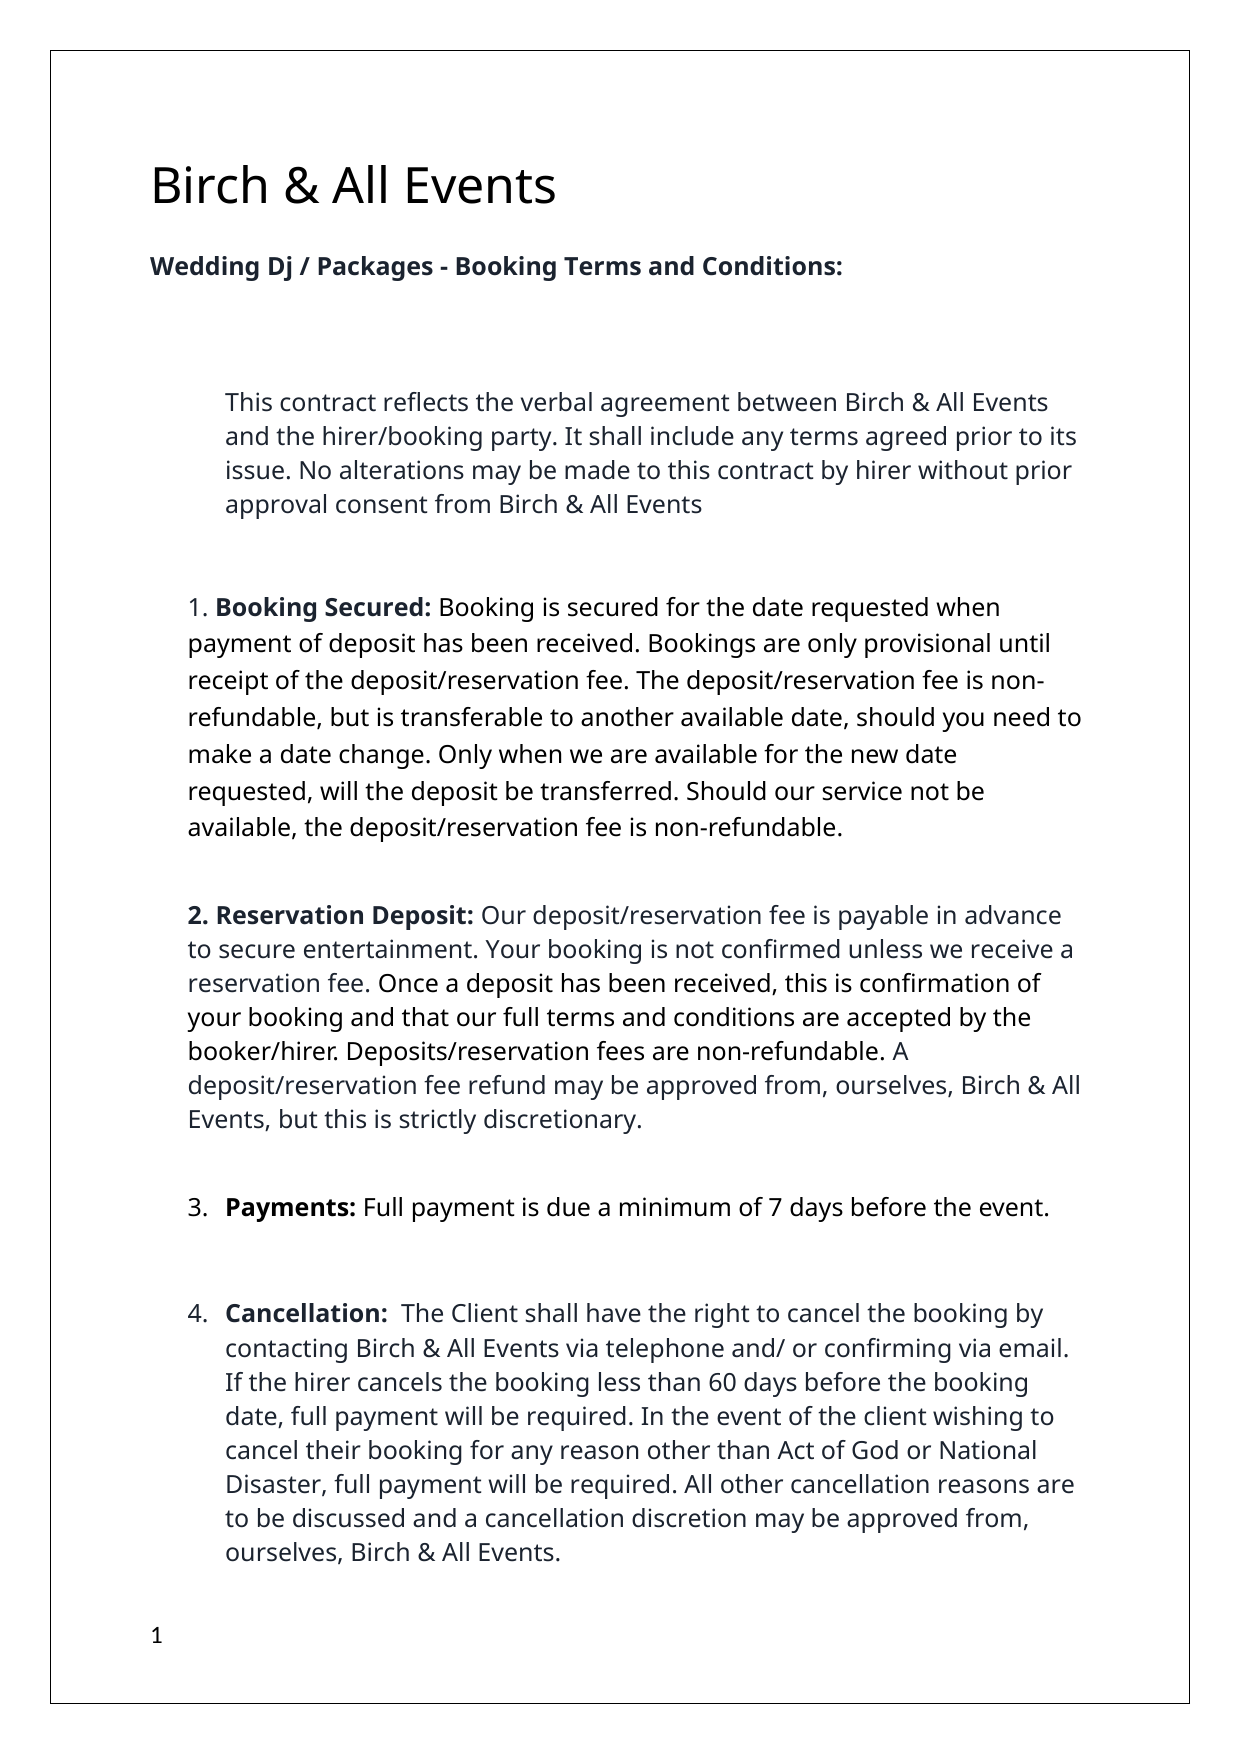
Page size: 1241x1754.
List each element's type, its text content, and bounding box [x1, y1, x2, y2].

list Payments: Full payment is due a minimum of 7 days before the event. [187, 1189, 1090, 1223]
list Cancellation: The Client shall have the right to cancel the booking by contacting Birch & All Events via telephone and/ or confirming via email. If the hirer cancels the booking less than 60 days before the booking date, full payment will be required. In the event of the client wishing to cancel their booking for any reason other than Act of God or National Disaster, full payment will be required. All other cancellation reasons are to be discussed and a cancellation discretion may be approved from, ourselves, Birch & All Events. [187, 1296, 1090, 1569]
text Wedding Dj / Packages - Booking Terms and Conditions: [150, 249, 1090, 283]
list This contract reflects the verbal agreement between Birch & All Events and the hirer/booking party. It shall include any terms agreed prior to its issue. No alterations may be made to this contract by hirer without prior approval consent from Birch & All Events [225, 385, 1090, 521]
list 2. Reservation Deposit: Our deposit/reservation fee is payable in advance to secure entertainment. Your booking is not confirmed unless we receive a reservation fee. Once a deposit has been received, this is confirmation of your booking and that our full terms and conditions are accepted by the booker/hirer. Deposits/reservation fees are non-refundable. A deposit/reservation fee refund may be approved from, ourselves, Birch & All Events, but this is strictly discretionary. [187, 863, 1090, 1136]
text 1. Booking Secured: Booking is secured for the date requested when payment of deposit has been received. Bookings are only provisional until receipt of the deposit/reservation fee. The deposit/reservation fee is non-refundable, but is transferable to another available date, should you need to make a date change. Only when we are available for the new date requested, will the deposit be transferred. Should our service not be available, the deposit/reservation fee is non-refundable. [187, 589, 1090, 844]
text Birch & All Events [150, 150, 1090, 218]
